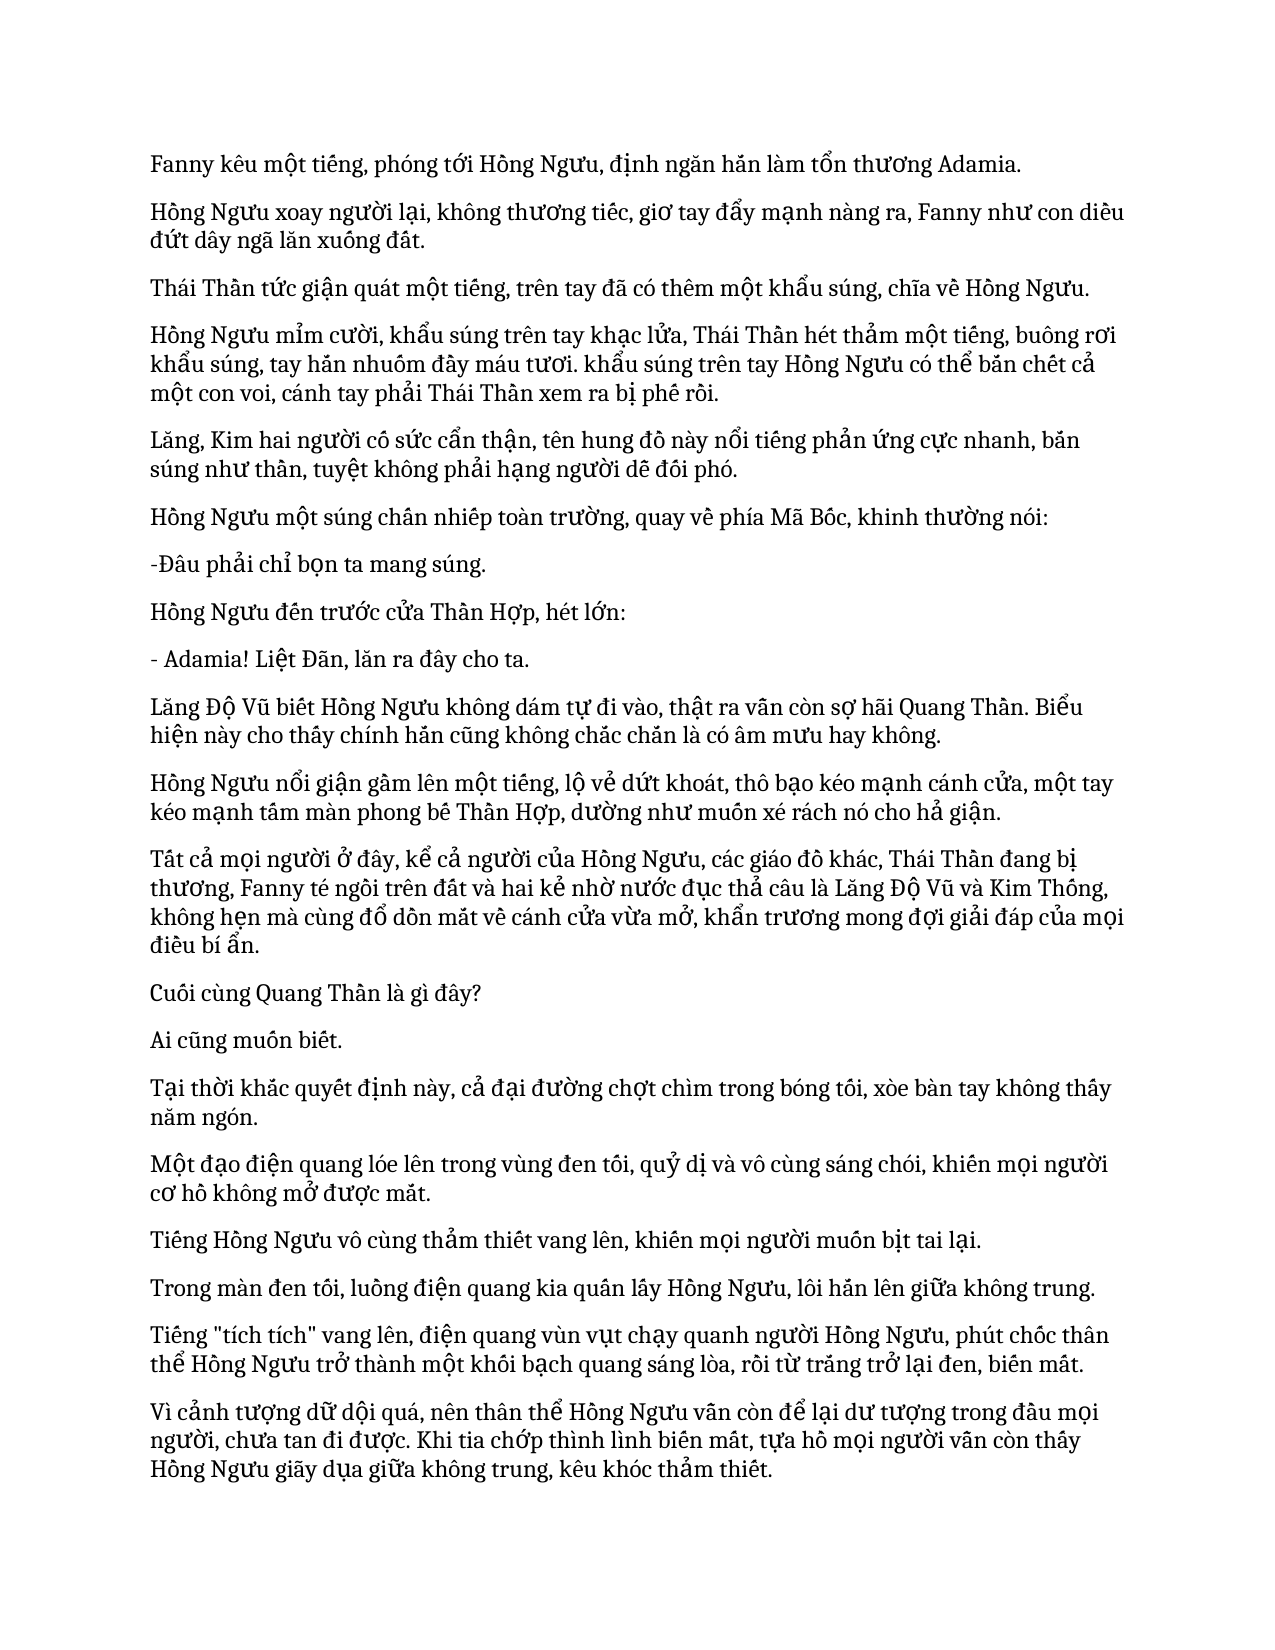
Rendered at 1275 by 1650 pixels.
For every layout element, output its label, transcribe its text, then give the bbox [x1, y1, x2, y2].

text Hồng Ngưu nổi giận gầm lên một tiếng, lộ vẻ dứt khoát, thô bạo kéo mạnh cánh cửa, một tay kéo mạnh tấm màn phong bế Thần Hợp, dường như muốn xé rách nó cho hả giận. [150, 769, 1125, 826]
text Thái Thần tức giận quát một tiếng, trên tay đã có thêm một khẩu súng, chĩa về Hồng Ngưu. [150, 274, 1125, 302]
text Hồng Ngưu mỉm cười, khẩu súng trên tay khạc lửa, Thái Thần hét thảm một tiếng, buông rơi khẩu súng, tay hắn nhuốm đầy máu tươi. khẩu súng trên tay Hồng Ngưu có thể bắn chết cả một con voi, cánh tay phải Thái Thần xem ra bị phế rồi. [150, 321, 1125, 407]
text Lăng, Kim hai người cố sức cẩn thận, tên hung đồ này nổi tiếng phản ứng cực nhanh, bắn súng như thần, tuyệt không phải hạng người dễ đối phó. [150, 426, 1125, 484]
text Cuối cùng Quang Thần là gì đây? [150, 979, 1125, 1007]
text Tất cả mọi người ở đây, kể cả người của Hồng Ngưu, các giáo đồ khác, Thái Thần đang bị thương, Fanny té ngồi trên đất và hai kẻ nhờ nước đục thả câu là Lăng Độ Vũ và Kim Thống, không hẹn mà cùng đổ dồn mắt về cánh cửa vừa mở, khẩn trương mong đợi giải đáp của mọi điều bí ẩn. [150, 845, 1125, 960]
text Tiếng "tích tích" vang lên, điện quang vùn vụt chạy quanh người Hồng Ngưu, phút chốc thân thể Hồng Ngưu trở thành một khối bạch quang sáng lòa, rồi từ trắng trở lại đen, biến mất. [150, 1321, 1125, 1379]
text Tại thời khắc quyết định này, cả đại đường chợt chìm trong bóng tối, xòe bàn tay không thấy năm ngón. [150, 1074, 1125, 1131]
text Hồng Ngưu xoay người lại, không thương tiếc, giơ tay đẩy mạnh nàng ra, Fanny như con diều đứt dây ngã lăn xuống đất. [150, 197, 1125, 255]
text Hồng Ngưu đến trước cửa Thần Hợp, hét lớn: [150, 597, 1125, 626]
text Ai cũng muốn biết. [150, 1026, 1125, 1055]
text Một đạo điện quang lóe lên trong vùng đen tối, quỷ dị và vô cùng sáng chói, khiến mọi người cơ hồ không mở được mắt. [150, 1150, 1125, 1207]
text Trong màn đen tối, luồng điện quang kia quấn lấy Hồng Ngưu, lôi hắn lên giữa không trung. [150, 1274, 1125, 1302]
text -Đâu phải chỉ bọn ta mang súng. [150, 550, 1125, 579]
text Hồng Ngưu một súng chấn nhiếp toàn trường, quay về phía Mã Bốc, khinh thường nói: [150, 502, 1125, 531]
text - Adamia! Liệt Đãn, lăn ra đây cho ta. [150, 645, 1125, 674]
text Tiếng Hồng Ngưu vô cùng thảm thiết vang lên, khiến mọi người muốn bịt tai lại. [150, 1226, 1125, 1255]
text Fanny kêu một tiếng, phóng tới Hồng Ngưu, định ngăn hắn làm tổn thương Adamia. [150, 150, 1125, 179]
text Vì cảnh tượng dữ dội quá, nên thân thể Hồng Ngưu vẫn còn để lại dư tượng trong đầu mọi người, chưa tan đi được. Khi tia chớp thình lình biến mất, tựa hồ mọi người vẫn còn thấy Hồng Ngưu giãy dụa giữa không trung, kêu khóc thảm thiết. [150, 1397, 1125, 1484]
text Lăng Độ Vũ biết Hồng Ngưu không dám tự đi vào, thật ra vẫn còn sợ hãi Quang Thần. Biểu hiện này cho thấy chính hắn cũng không chắc chắn là có âm mưu hay không. [150, 692, 1125, 750]
